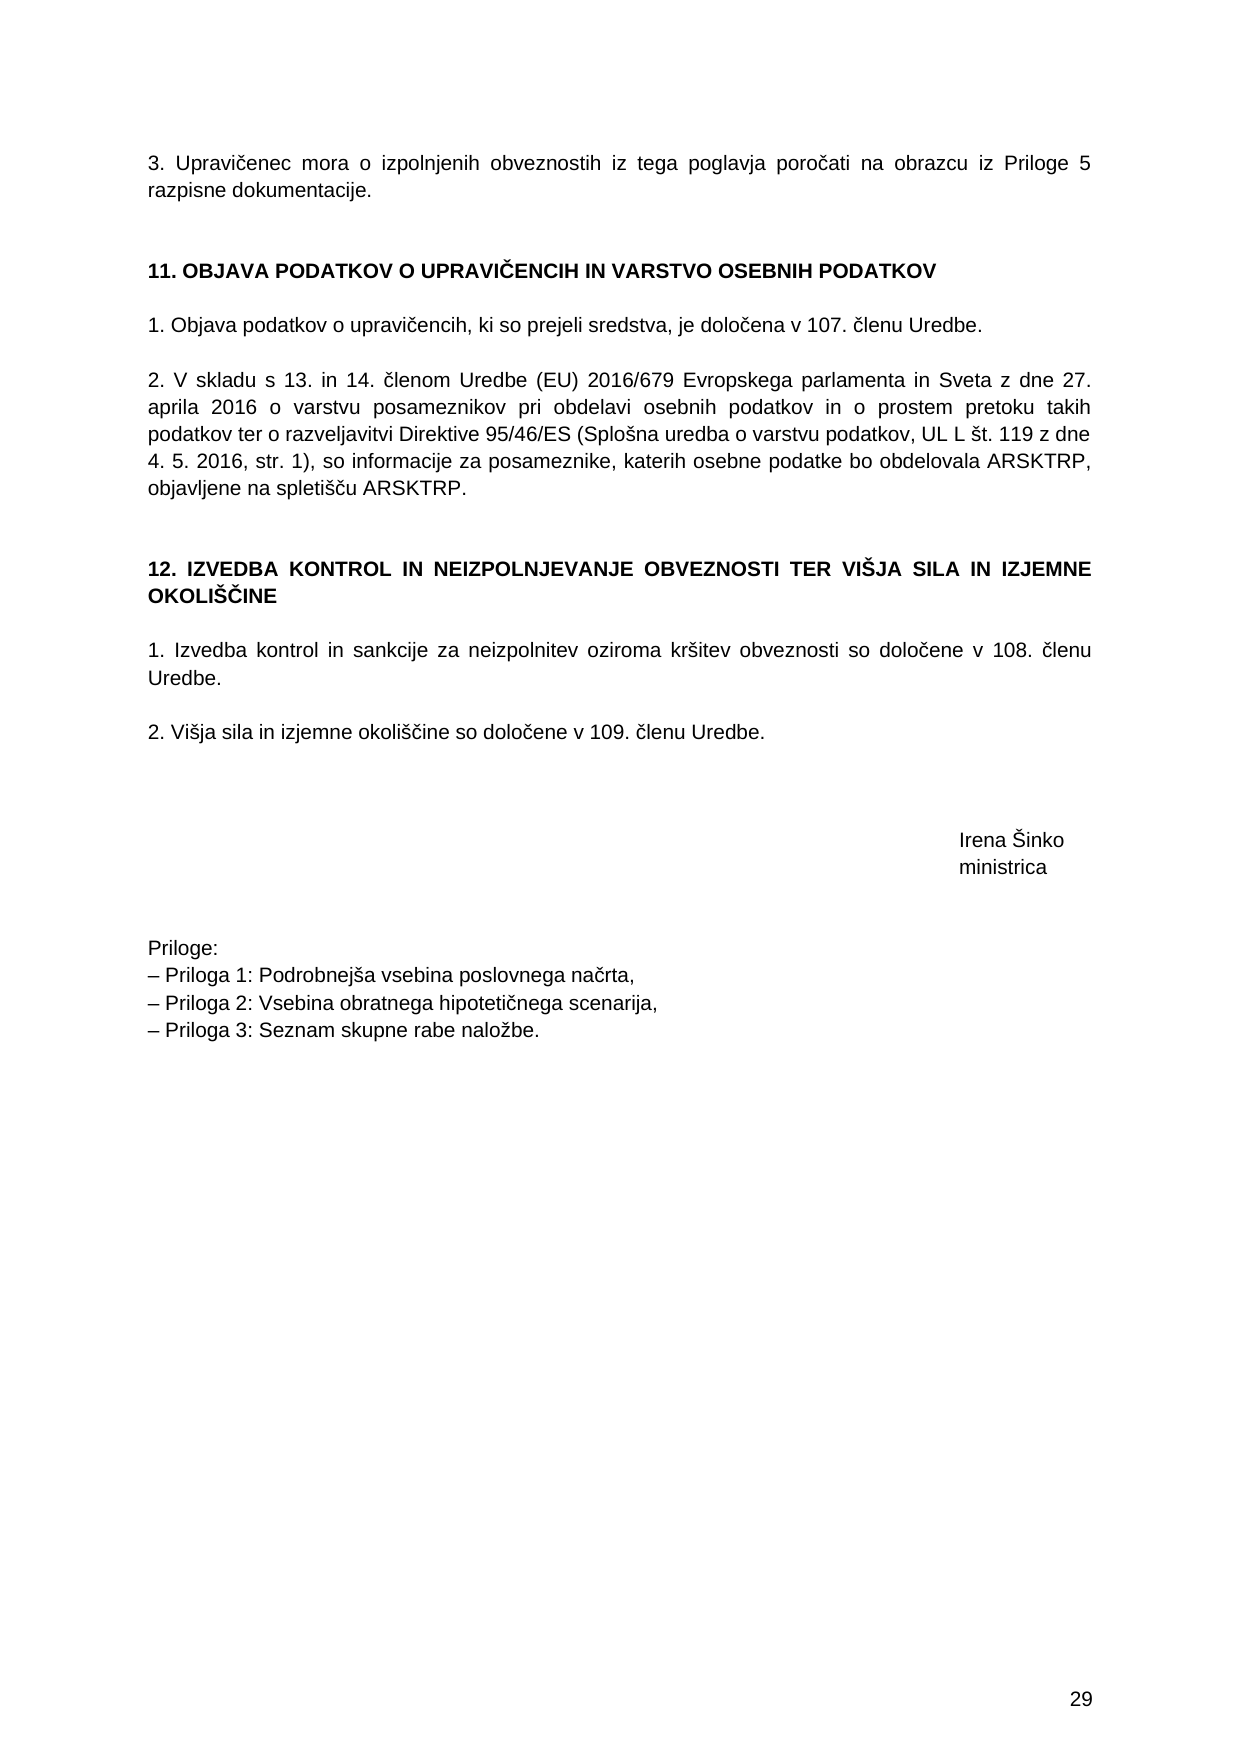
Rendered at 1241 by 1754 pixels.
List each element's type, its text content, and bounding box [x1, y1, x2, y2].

text 1. Izvedba kontrol in sankcije za neizpolnitev oziroma kršitev obveznosti so določene v 108. členu Uredbe. [148, 635, 1093, 689]
text Priloge: [148, 933, 1093, 960]
text – Priloga 3: Seznam skupne rabe naložbe. [148, 1014, 1093, 1041]
text 2. Višja sila in izjemne okoliščine so določene v 109. členu Uredbe. [148, 716, 1093, 743]
text 1. Objava podatkov o upravičencih, ki so prejeli sredstva, je določena v 107. členu Uredbe. [148, 310, 1093, 337]
text 2. V skladu s 13. in 14. členom Uredbe (EU) 2016/679 Evropskega parlamenta in Sveta z dne 27. aprila 2016 o varstvu posameznikov pri obdelavi osebnih podatkov in o prostem pretoku takih podatkov ter o razveljavitvi Direktive 95/46/ES (Splošna uredba o varstvu podatkov, UL L št. 119 z dne 4. 5. 2016, str. 1), so informacije za posameznike, katerih osebne podatke bo obdelovala ARSKTRP, objavljene na spletišču ARSKTRP. [148, 364, 1093, 500]
text 11. OBJAVA PODATKOV O UPRAVIČENCIH IN VARSTVO OSEBNIH PODATKOV [148, 256, 1093, 283]
text ministrica [148, 852, 1093, 879]
text – Priloga 1: Podrobnejša vsebina poslovnega načrta, [148, 960, 1093, 987]
text Irena Šinko [885, 825, 1093, 852]
text 12. IZVEDBA KONTROL IN NEIZPOLNJEVANJE OBVEZNOSTI TER VIŠJA SILA IN IZJEMNE OKOLIŠČINE [148, 554, 1093, 608]
text 3. Upravičenec mora o izpolnjenih obveznostih iz tega poglavja poročati na obrazcu iz Priloge 5 razpisne dokumentacije. [148, 148, 1093, 202]
text – Priloga 2: Vsebina obratnega hipotetičnega scenarija, [148, 987, 1093, 1014]
